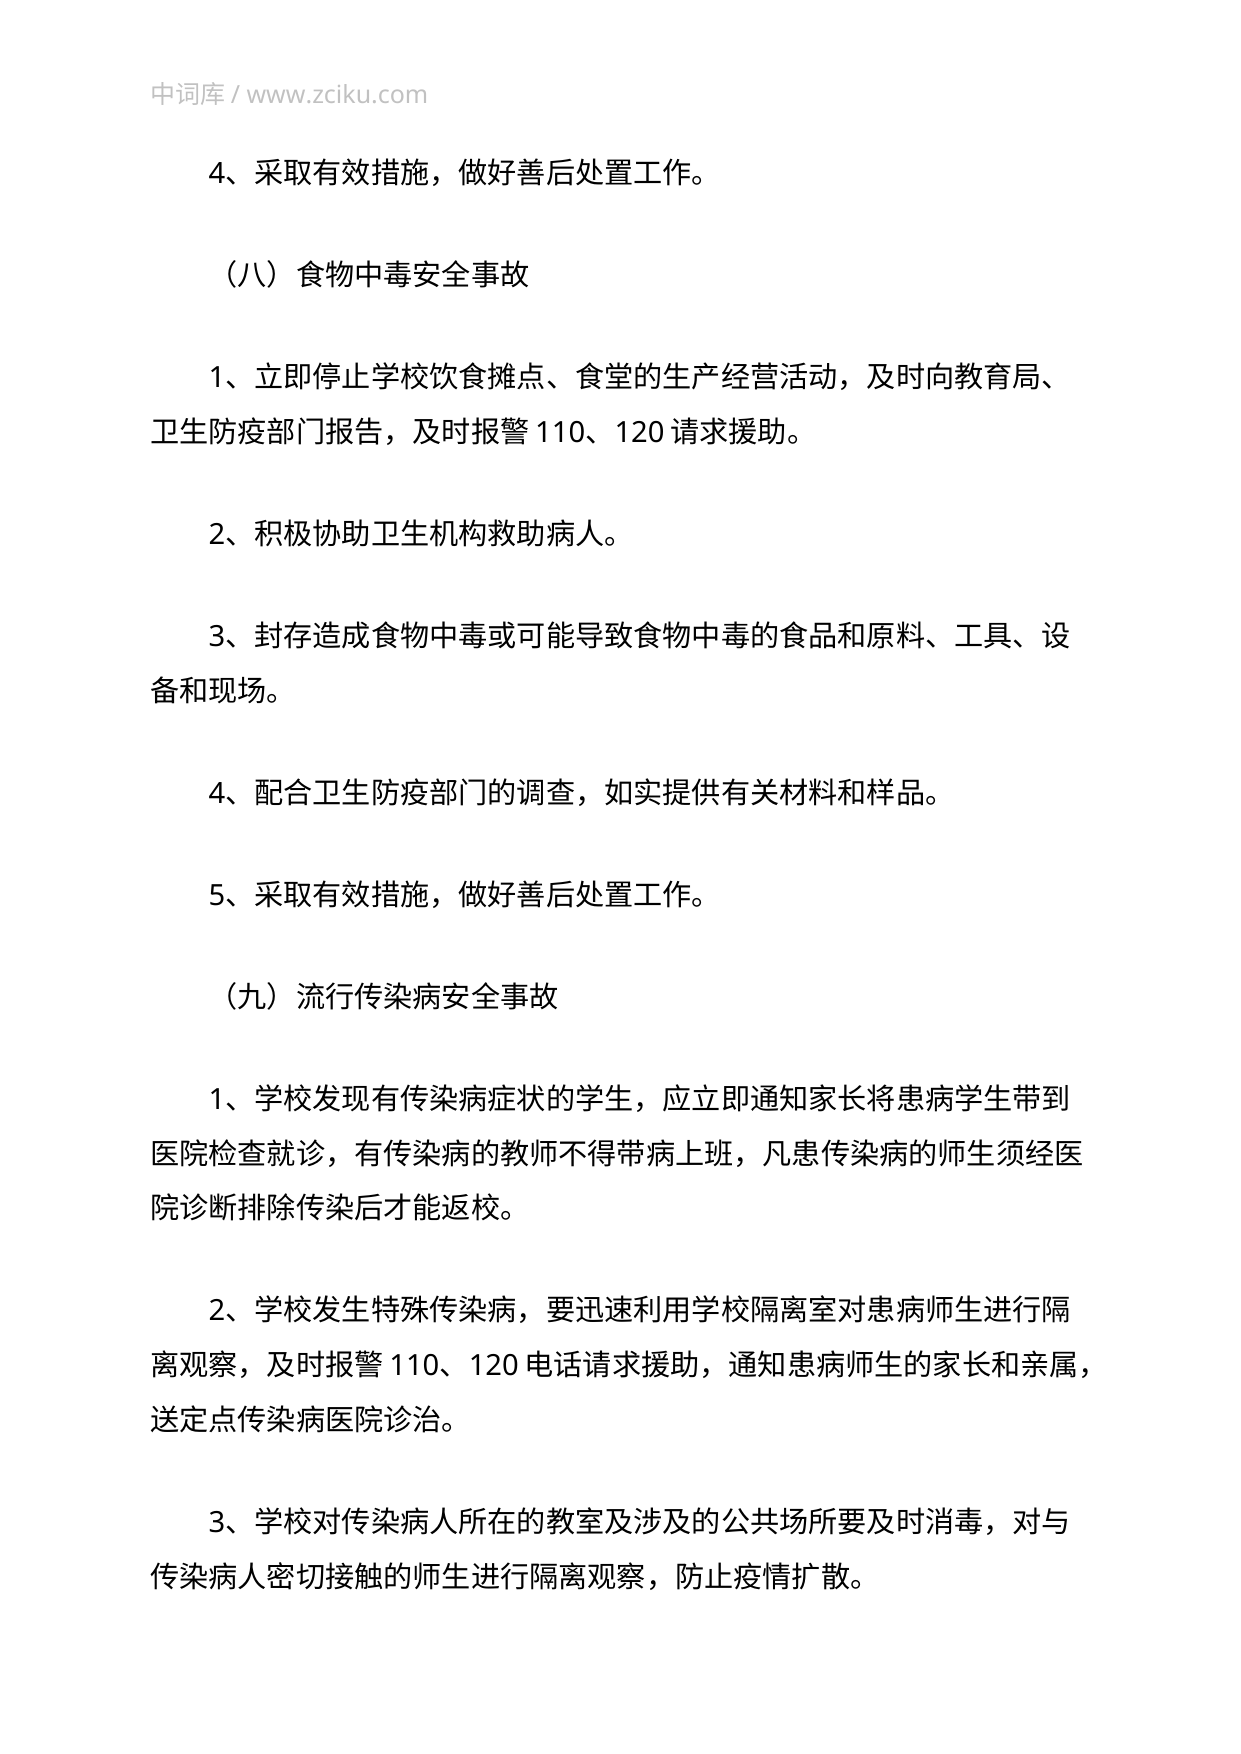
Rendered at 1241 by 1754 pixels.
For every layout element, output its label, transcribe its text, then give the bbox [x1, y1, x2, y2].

text 3、封存造成食物中毒或可能导致食物中毒的食品和原料、工具、设备和现场。 [150, 613, 1090, 710]
text 4、配合卫生防疫部门的调查，如实提供有关材料和样品。 [150, 769, 1090, 812]
text （九）流行传染病安全事故 [150, 973, 1090, 1016]
text 4、采取有效措施，做好善后处置工作。 [150, 150, 1090, 192]
text 5、采取有效措施，做好善后处置工作。 [150, 871, 1090, 914]
text （八）食物中毒安全事故 [150, 252, 1090, 294]
text 1、立即停止学校饮食摊点、食堂的生产经营活动，及时向教育局、卫生防疫部门报告，及时报警110、120请求援助。 [150, 354, 1090, 451]
text 2、学校发生特殊传染病，要迅速利用学校隔离室对患病师生进行隔离观察，及时报警110、120电话请求援助，通知患病师生的家长和亲属，送定点传染病医院诊治。 [150, 1287, 1090, 1439]
text 2、积极协助卫生机构救助病人。 [150, 511, 1090, 553]
text 3、学校对传染病人所在的教室及涉及的公共场所要及时消毒，对与传染病人密切接触的师生进行隔离观察，防止疫情扩散。 [150, 1499, 1090, 1596]
text 1、学校发现有传染病症状的学生，应立即通知家长将患病学生带到医院检查就诊，有传染病的教师不得带病上班，凡患传染病的师生须经医院诊断排除传染后才能返校。 [150, 1075, 1090, 1227]
